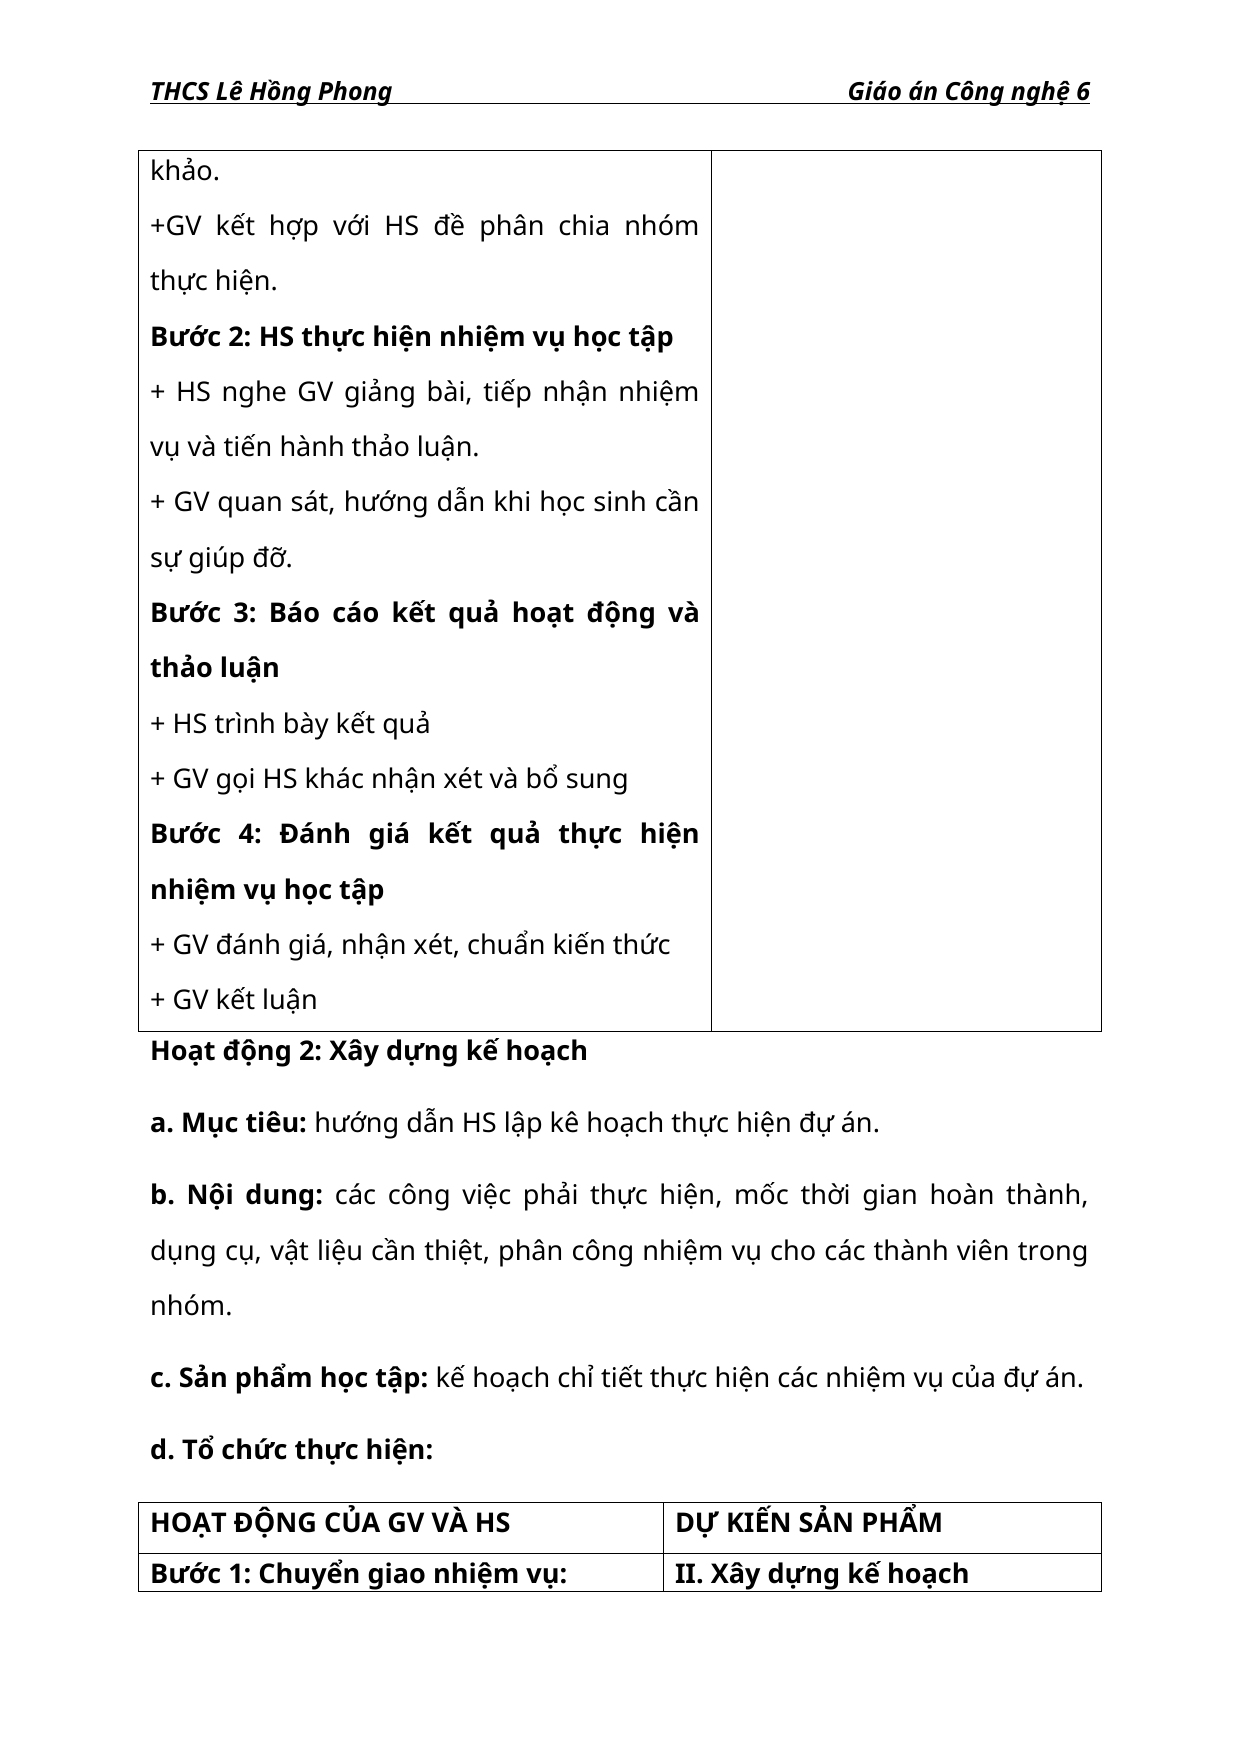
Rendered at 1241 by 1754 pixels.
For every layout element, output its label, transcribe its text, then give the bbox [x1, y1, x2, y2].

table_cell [712, 151, 1101, 1031]
table_header DỰ KIẾN SẢN PHẨM [664, 1503, 1101, 1553]
text Hoạt động 2: Xây dựng kế hoạch [150, 1032, 1090, 1069]
table_header HOẠT ĐỘNG CỦA GV VÀ HS [139, 1503, 663, 1553]
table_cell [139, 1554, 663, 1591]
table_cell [139, 151, 711, 1031]
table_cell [664, 1554, 1101, 1591]
text c. Sản phẩm học tập: kế hoạch chỉ tiết thực hiện các nhiệm vụ của đự án. [150, 1358, 1090, 1395]
text b. Nội dung: các công việc phải thực hiện, mốc thời gian hoàn thành, dụng cụ, vật liệu cần thiệt, phân công nhiệm vụ cho các thành viên trong nhóm. [150, 1176, 1090, 1323]
text d. Tổ chức thực hiện: [150, 1430, 1090, 1467]
text a. Mục tiêu: hướng dẫn HS lập kê hoạch thực hiện đự án. [150, 1104, 1090, 1141]
